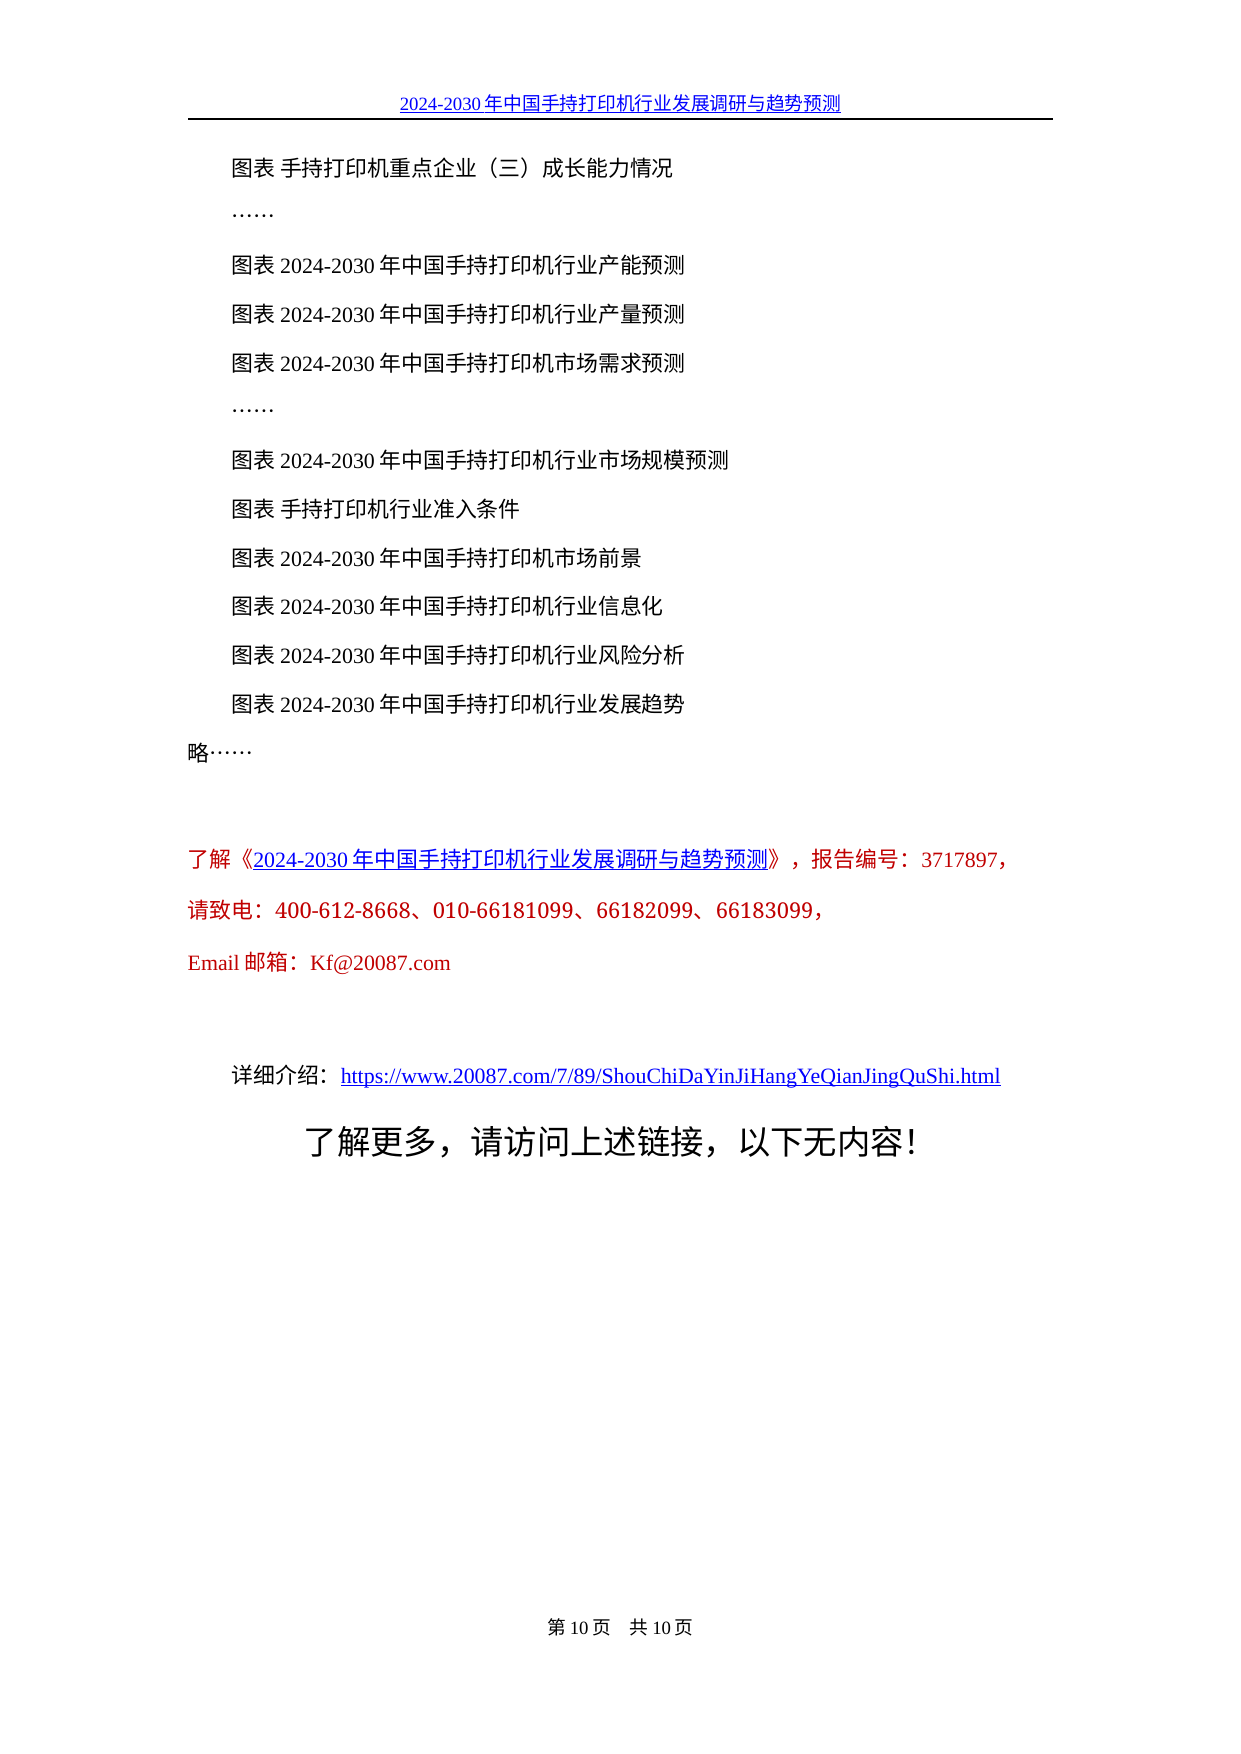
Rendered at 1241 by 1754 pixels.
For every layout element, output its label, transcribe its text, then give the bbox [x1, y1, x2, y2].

text 了解《2024-2030年中国手持打印机行业发展调研与趋势预测》，报告编号：3717897， [187, 842, 1053, 874]
text 详细介绍：https://www.20087.com/7/89/ShouChiDaYinJiHangYeQianJingQuShi.html [187, 1058, 1053, 1090]
text 请致电：400-612-8668、010-66181099、66182099、66183099， [187, 893, 1053, 926]
text Email邮箱：Kf@20087.com [187, 945, 1053, 977]
title 了解更多，请访问上述链接，以下无内容！ [187, 1108, 1053, 1173]
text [187, 150, 1053, 768]
